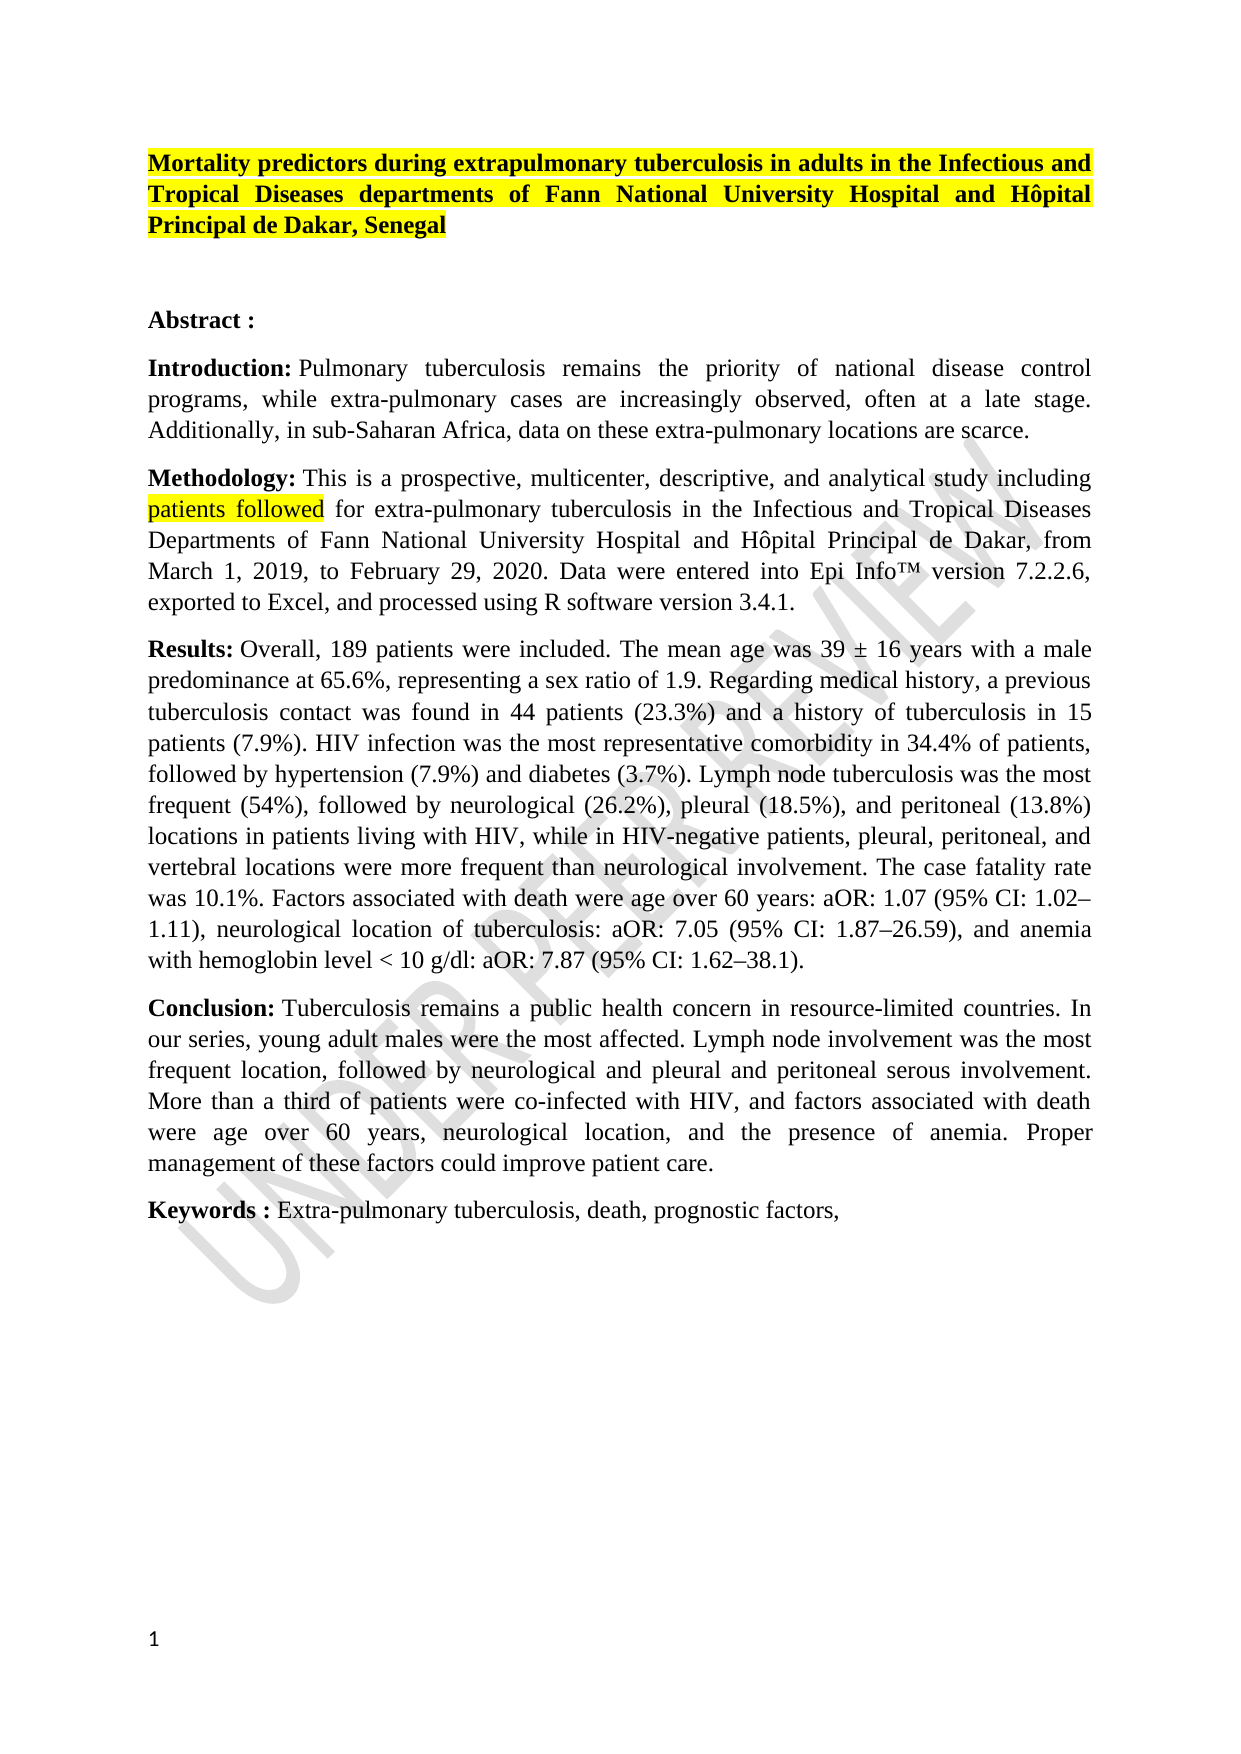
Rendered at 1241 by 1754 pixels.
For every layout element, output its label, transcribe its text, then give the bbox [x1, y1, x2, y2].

text Introduction: Pulmonary tuberculosis remains the priority of national disease control programs, while extra-pulmonary cases are increasingly observed, often at a late stage. Additionally, in sub-Saharan Africa, data on these extra-pulmonary locations are scarce. [148, 353, 1093, 444]
text Methodology: This is a prospective, multicenter, descriptive, and analytical study including patients followed for extra-pulmonary tuberculosis in the Infectious and Tropical Diseases Departments of Fann National University Hospital and Hôpital Principal de Dakar, from March 1, 2019, to February 29, 2020. Data were entered into Epi Info™ version 7.2.2.6, exported to Excel, and processed using R software version 3.4.1. [148, 463, 1093, 616]
text Conclusion: Tuberculosis remains a public health concern in resource-limited countries. In our series, young adult males were the most affected. Lymph node involvement was the most frequent location, followed by neurological and pleural and peritoneal serous involvement. More than a third of patients were co-infected with HIV, and factors associated with death were age over 60 years, neurological location, and the presence of anemia. Proper management of these factors could improve patient care. [148, 993, 1093, 1177]
text Abstract : [148, 305, 1093, 334]
text Mortality predictors during extrapulmonary tuberculosis in adults in the Infectious and Tropical Diseases departments of Fann National University Hospital and Hôpital Principal de Dakar, Senegal [148, 207, 1093, 238]
text Results: Overall, 189 patients were included. The mean age was 39 ± 16 years with a male predominance at 65.6%, representing a sex ratio of 1.9. Regarding medical history, a previous tuberculosis contact was found in 44 patients (23.3%) and a history of tuberculosis in 15 patients (7.9%). HIV infection was the most representative comorbidity in 34.4% of patients, followed by hypertension (7.9%) and diabetes (3.7%). Lymph node tuberculosis was the most frequent (54%), followed by neurological (26.2%), pleural (18.5%), and peritoneal (13.8%) locations in patients living with HIV, while in HIV-negative patients, pleural, peritoneal, and vertebral locations were more frequent than neurological involvement. The case fatality rate was 10.1%. Factors associated with death were age over 60 years: aOR: 1.07 (95% CI: 1.02–1.11), neurological location of tuberculosis: aOR: 7.05 (95% CI: 1.87–26.59), and anemia with hemoglobin level < 10 g/dl: aOR: 7.87 (95% CI: 1.62–38.1). [148, 634, 1093, 974]
text Keywords : Extra-pulmonary tuberculosis, death, prognostic factors, [148, 1196, 1093, 1224]
